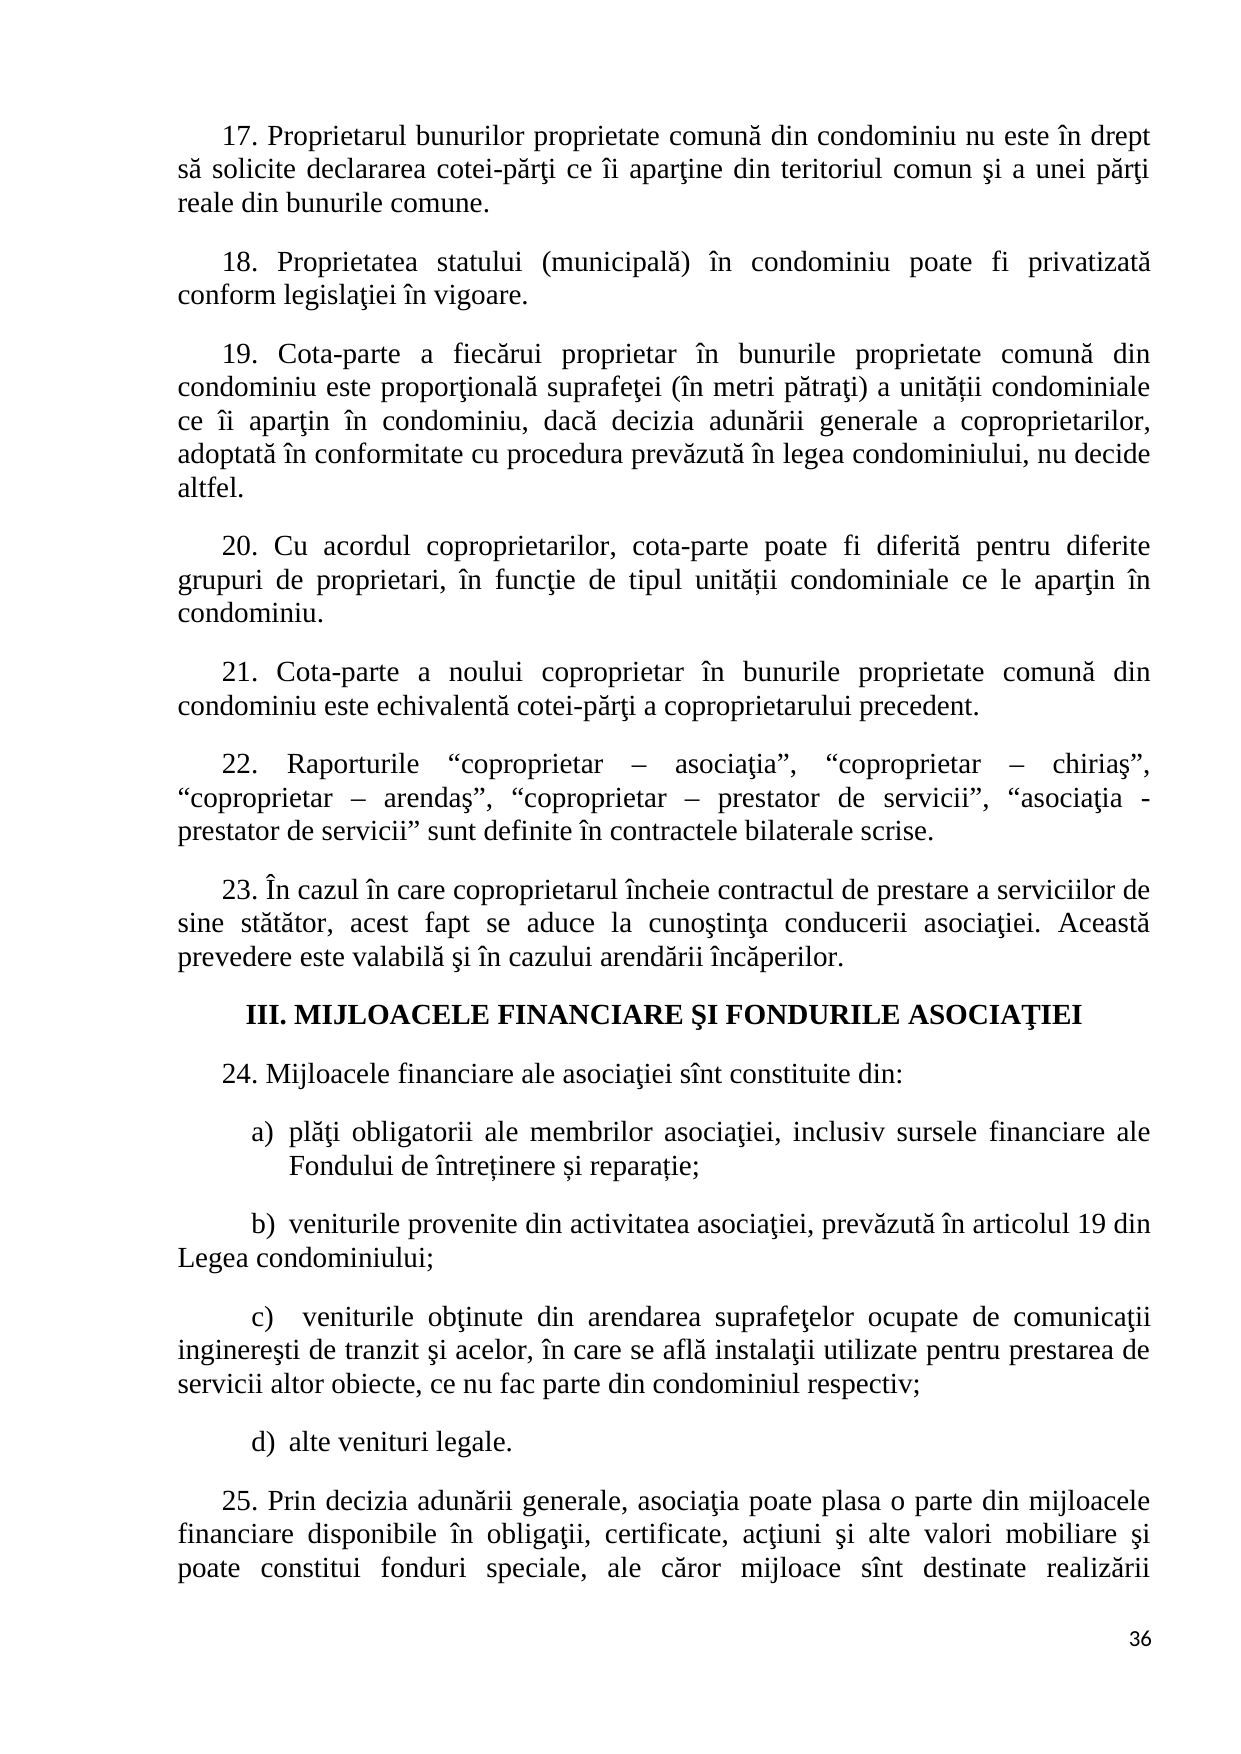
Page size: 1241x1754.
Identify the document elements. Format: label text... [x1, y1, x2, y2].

text 21. Cota-parte a noului coproprietar în bunurile proprietate comună din condominiu este echivalentă cotei-părţi a coproprietarului precedent. [177, 654, 1152, 721]
subtitle III. MIJLOACELE FINANCIARE ŞI FONDURILE ASOCIAŢIEI [0, 997, 1152, 1031]
text 23. În cazul în care coproprietarul încheie contractul de prestare a serviciilor de sine stătător, acest fapt se aduce la cunoştinţa conducerii asociaţiei. Această prevedere este valabilă şi în cazului arendării încăperilor. [177, 872, 1152, 972]
text 18. Proprietatea statului (municipală) în condominiu poate fi privatizată conform legislaţiei în vigoare. [177, 244, 1152, 311]
text 17. Proprietarul bunurilor proprietate comună din condominiu nu este în drept să solicite declararea cotei-părţi ce îi aparţine din teritoriul comun şi a unei părţi reale din bunurile comune. [177, 118, 1152, 219]
list alte venituri legale. [251, 1424, 1152, 1458]
text 20. Cu acordul coproprietarilor, cota-parte poate fi diferită pentru diferite grupuri de proprietari, în funcţie de tipul unității condominiale ce le aparţin în condominiu. [177, 528, 1152, 629]
list veniturile obţinute din arendarea suprafeţelor ocupate de comunicaţii inginereşti de tranzit şi acelor, în care se află instalaţii utilizate pentru prestarea de servicii altor obiecte, ce nu fac parte din condominiul respectiv; [177, 1299, 1152, 1399]
list plăţi obligatorii ale membrilor asociaţiei, inclusiv sursele financiare ale Fondului de întreținere și reparație; [251, 1114, 1152, 1182]
text 19. Cota-parte a fiecărui proprietar în bunurile proprietate comună din condominiu este proporţională suprafeţei (în metri pătraţi) a unității condominiale ce îi aparţin în condominiu, dacă decizia adunării generale a coproprietarilor, adoptată în conformitate cu procedura prevăzută în legea condominiului, nu decide altfel. [177, 336, 1152, 503]
list veniturile provenite din activitatea asociaţiei, prevăzută în articolul 19 din Legea condominiului; [177, 1207, 1152, 1274]
text 22. Raporturile “coproprietar – asociaţia”, “coproprietar – chiriaş”, “coproprietar – arendaş”, “coproprietar – prestator de servicii”, “asociaţia - prestator de servicii” sunt definite în contractele bilaterale scrise. [177, 746, 1152, 847]
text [177, 1483, 1152, 1583]
text 24. Mijloacele financiare ale asociaţiei sînt constituite din: [177, 1056, 1152, 1089]
